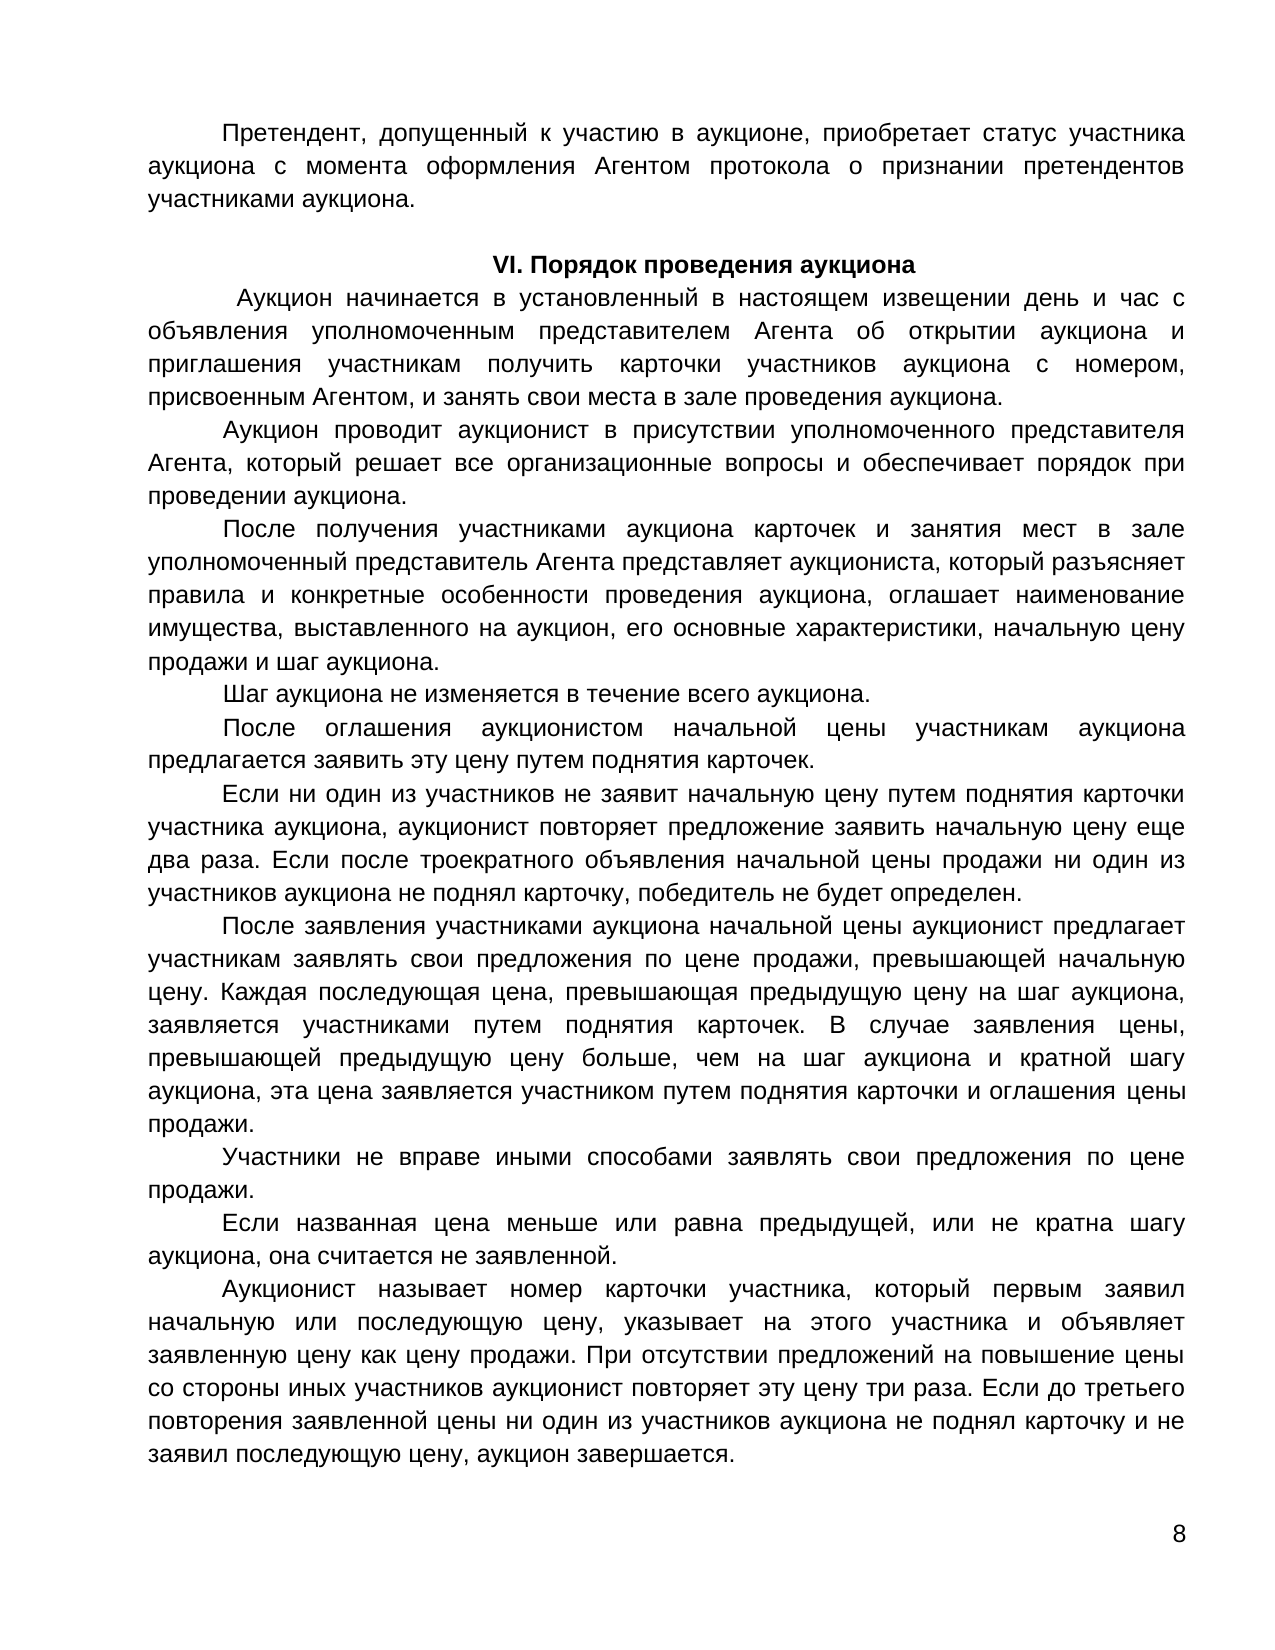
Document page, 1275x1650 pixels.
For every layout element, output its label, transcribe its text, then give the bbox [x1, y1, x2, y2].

text Шаг аукциона не изменяется в течение всего аукциона. [148, 679, 1186, 708]
text Аукцион начинается в установленный в настоящем извещении день и час с объявления уполномоченным представителем Агента об открытии аукциона и приглашения участникам получить карточки участников аукциона с номером, присвоенным Агентом, и занять свои места в зале проведения аукциона. [148, 283, 1186, 411]
text Аукцион проводит аукционист в присутствии уполномоченного представителя Агента, который решает все организационные вопросы и обеспечивает порядок при проведении аукциона. [148, 415, 1186, 510]
text Если названная цена меньше или равна предыдущей, или не кратна шагу аукциона, она считается не заявленной. [148, 1208, 1186, 1269]
text Аукционист называет номер карточки участника, который первым заявил начальную или последующую цену, указывает на этого участника и объявляет заявленную цену как цену продажи. При отсутствии предложений на повышение цены со стороны иных участников аукционист повторяет эту цену три раза. Если до третьего повторения заявленной цены ни один из участников аукциона не поднял карточку и не заявил последующую цену, аукцион завершается. [148, 1274, 1186, 1468]
text После получения участниками аукциона карточек и занятия мест в зале уполномоченный представитель Агента представляет аукциониста, который разъясняет правила и конкретные особенности проведения аукциона, оглашает наименование имущества, выставленного на аукцион, его основные характеристики, начальную цену продажи и шаг аукциона. [148, 514, 1186, 675]
text VI. Порядок проведения аукциона [222, 250, 1186, 279]
text Если ни один из участников не заявит начальную цену путем поднятия карточки участника аукциона, аукционист повторяет предложение заявить начальную цену еще два раза. Если после троекратного объявления начальной цены продажи ни один из участников аукциона не поднял карточку, победитель не будет определен. [148, 778, 1186, 906]
text Претендент, допущенный к участию в аукционе, приобретает статус участника аукциона с момента оформления Агентом протокола о признании претендентов участниками аукциона. [148, 118, 1186, 213]
text Участники не вправе иными способами заявлять свои предложения по цене продажи. [148, 1142, 1186, 1203]
text После заявления участниками аукциона начальной цены аукционист предлагает участникам заявлять свои предложения по цене продажи, превышающей начальную цену. Каждая последующая цена, превышающая предыдущую цену на шаг аукциона, заявляется участниками путем поднятия карточек. В случае заявления цены, превышающей предыдущую цену больше, чем на шаг аукциона и кратной шагу аукциона, эта цена заявляется участником путем поднятия карточки и оглашения цены продажи. [148, 911, 1186, 1137]
text После оглашения аукционистом начальной цены участникам аукциона предлагается заявить эту цену путем поднятия карточек. [148, 712, 1186, 774]
